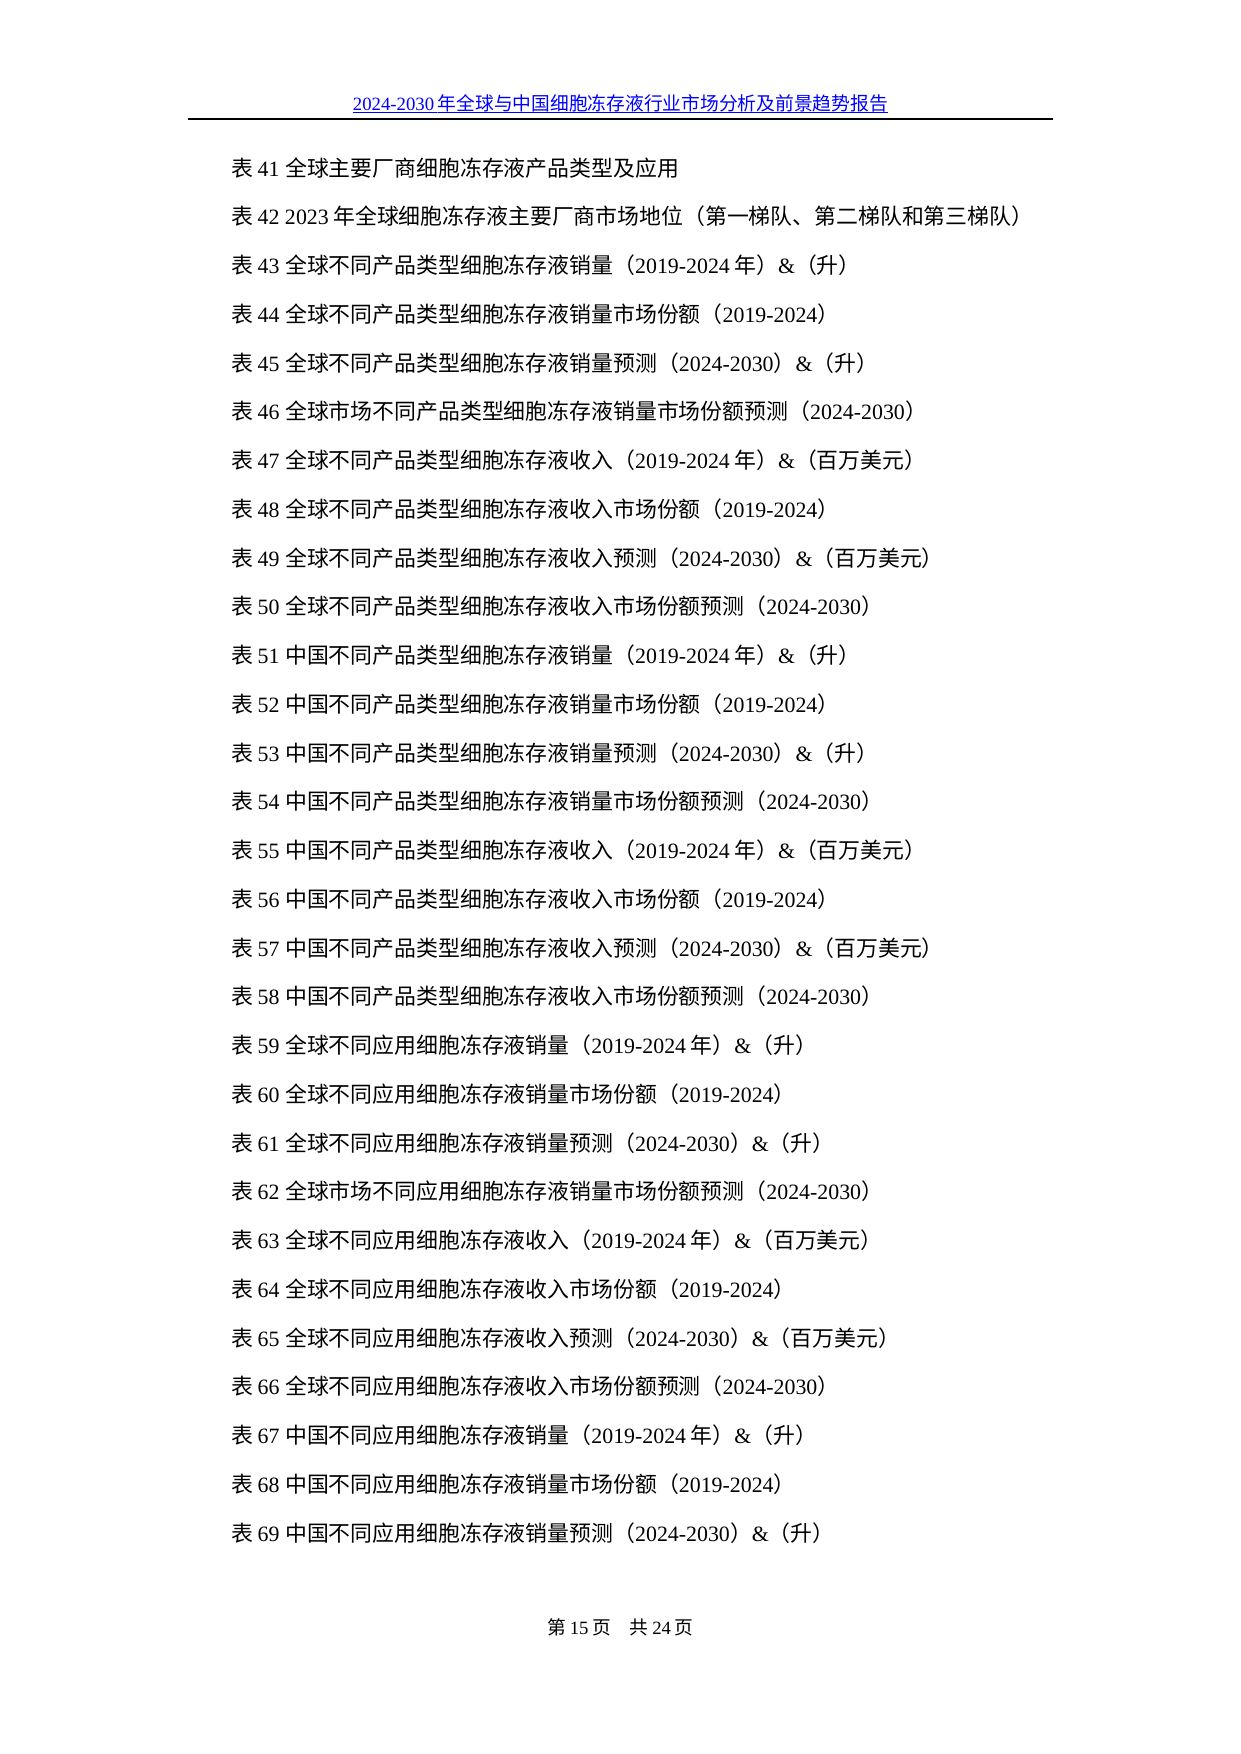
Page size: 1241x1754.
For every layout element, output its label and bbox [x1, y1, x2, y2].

text [187, 150, 1053, 1548]
